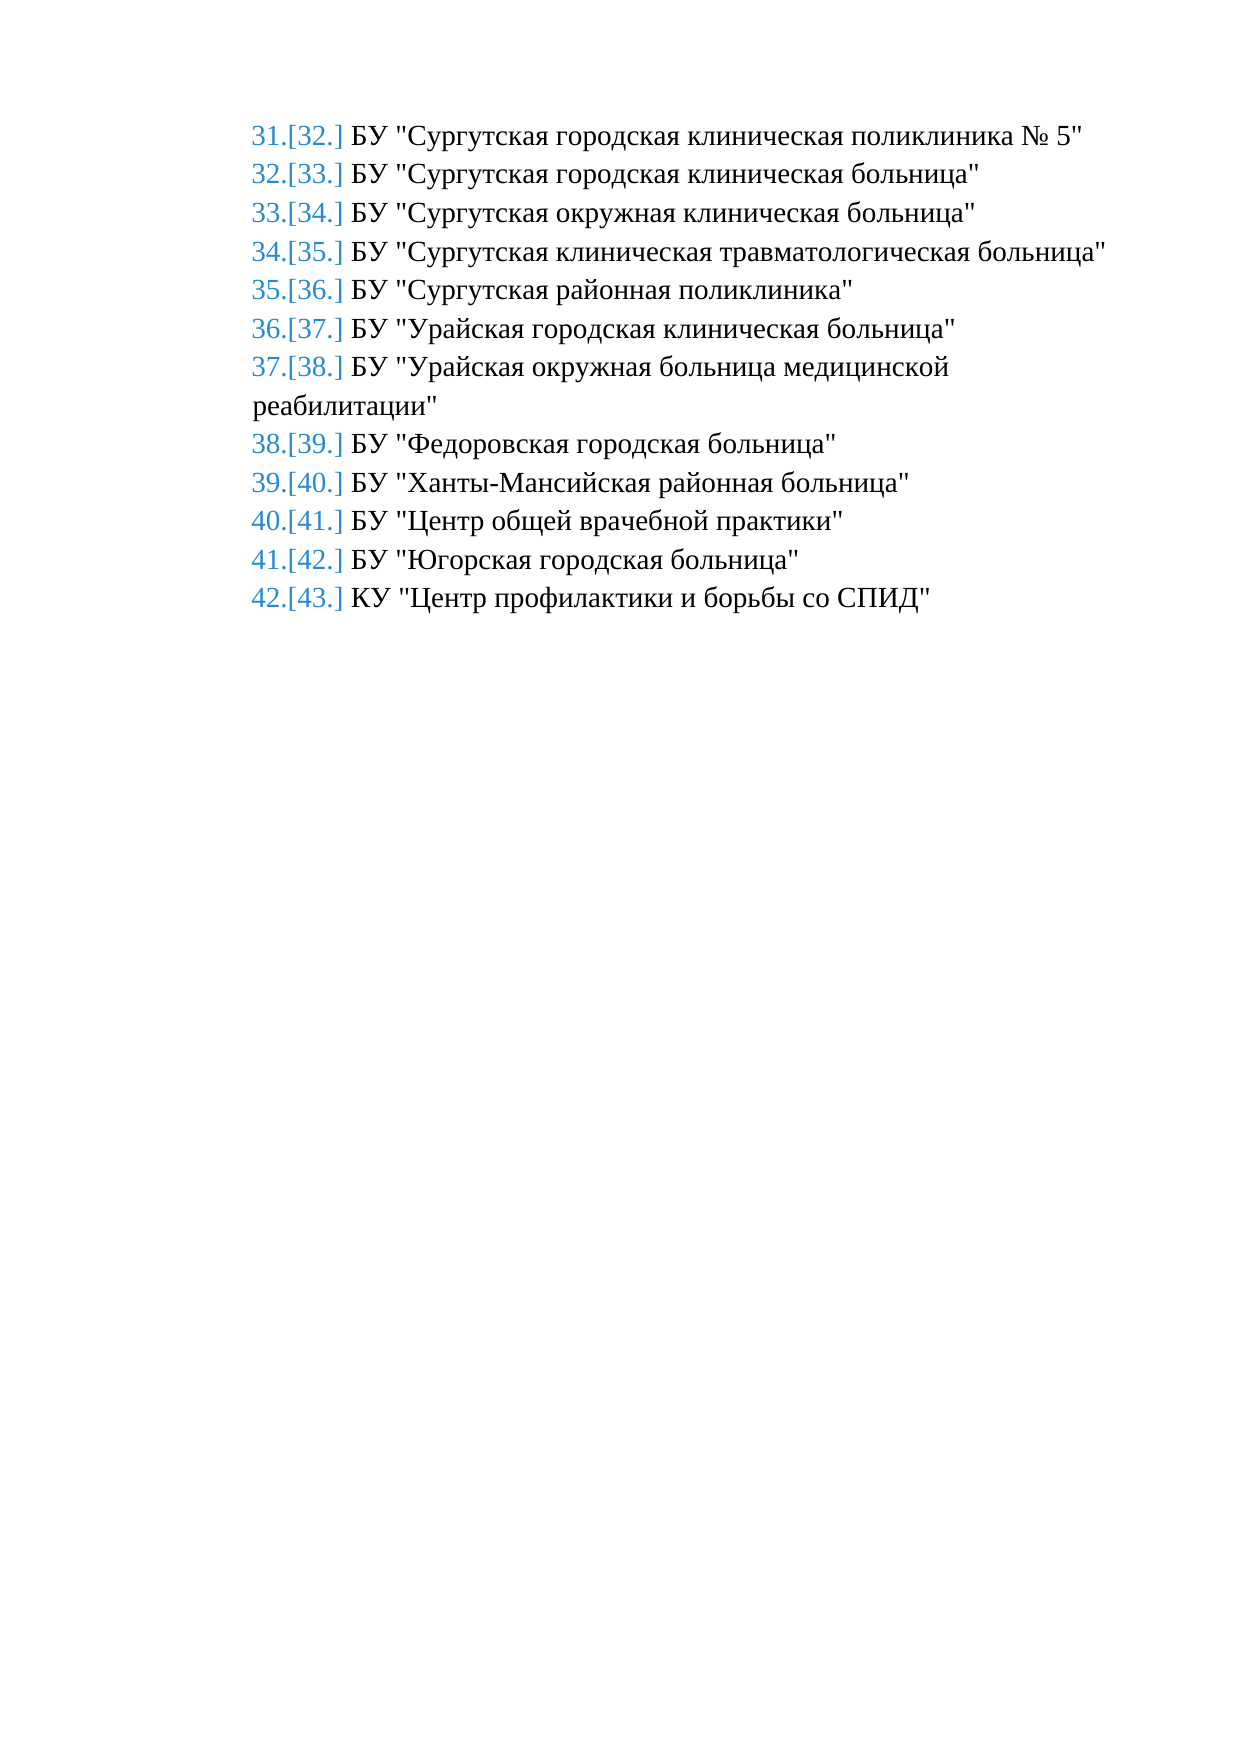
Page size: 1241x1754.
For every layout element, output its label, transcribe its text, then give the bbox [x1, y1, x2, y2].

list БУ "Урайская окружная больница медицинской реабилитации" [251, 349, 1122, 421]
list БУ "Сургутская городская клиническая поликлиника № 5" [251, 118, 1122, 152]
list БУ "Сургутская районная поликлиника" [251, 272, 1122, 306]
list КУ "Центр профилактики и борьбы со СПИД" [251, 581, 1122, 614]
list БУ "Югорская городская больница" [251, 542, 1122, 576]
list БУ "Урайская городская клиническая больница" [251, 311, 1122, 344]
list БУ "Сургутская окружная клиническая больница" [251, 195, 1122, 229]
list БУ "Сургутская клиническая травматологическая больница" [251, 234, 1122, 267]
list БУ "Центр общей врачебной практики" [251, 503, 1122, 537]
list БУ "Сургутская городская клиническая больница" [251, 157, 1122, 190]
list БУ "Федоровская городская больница" [251, 426, 1122, 460]
list БУ "Ханты-Мансийская районная больница" [251, 465, 1122, 498]
